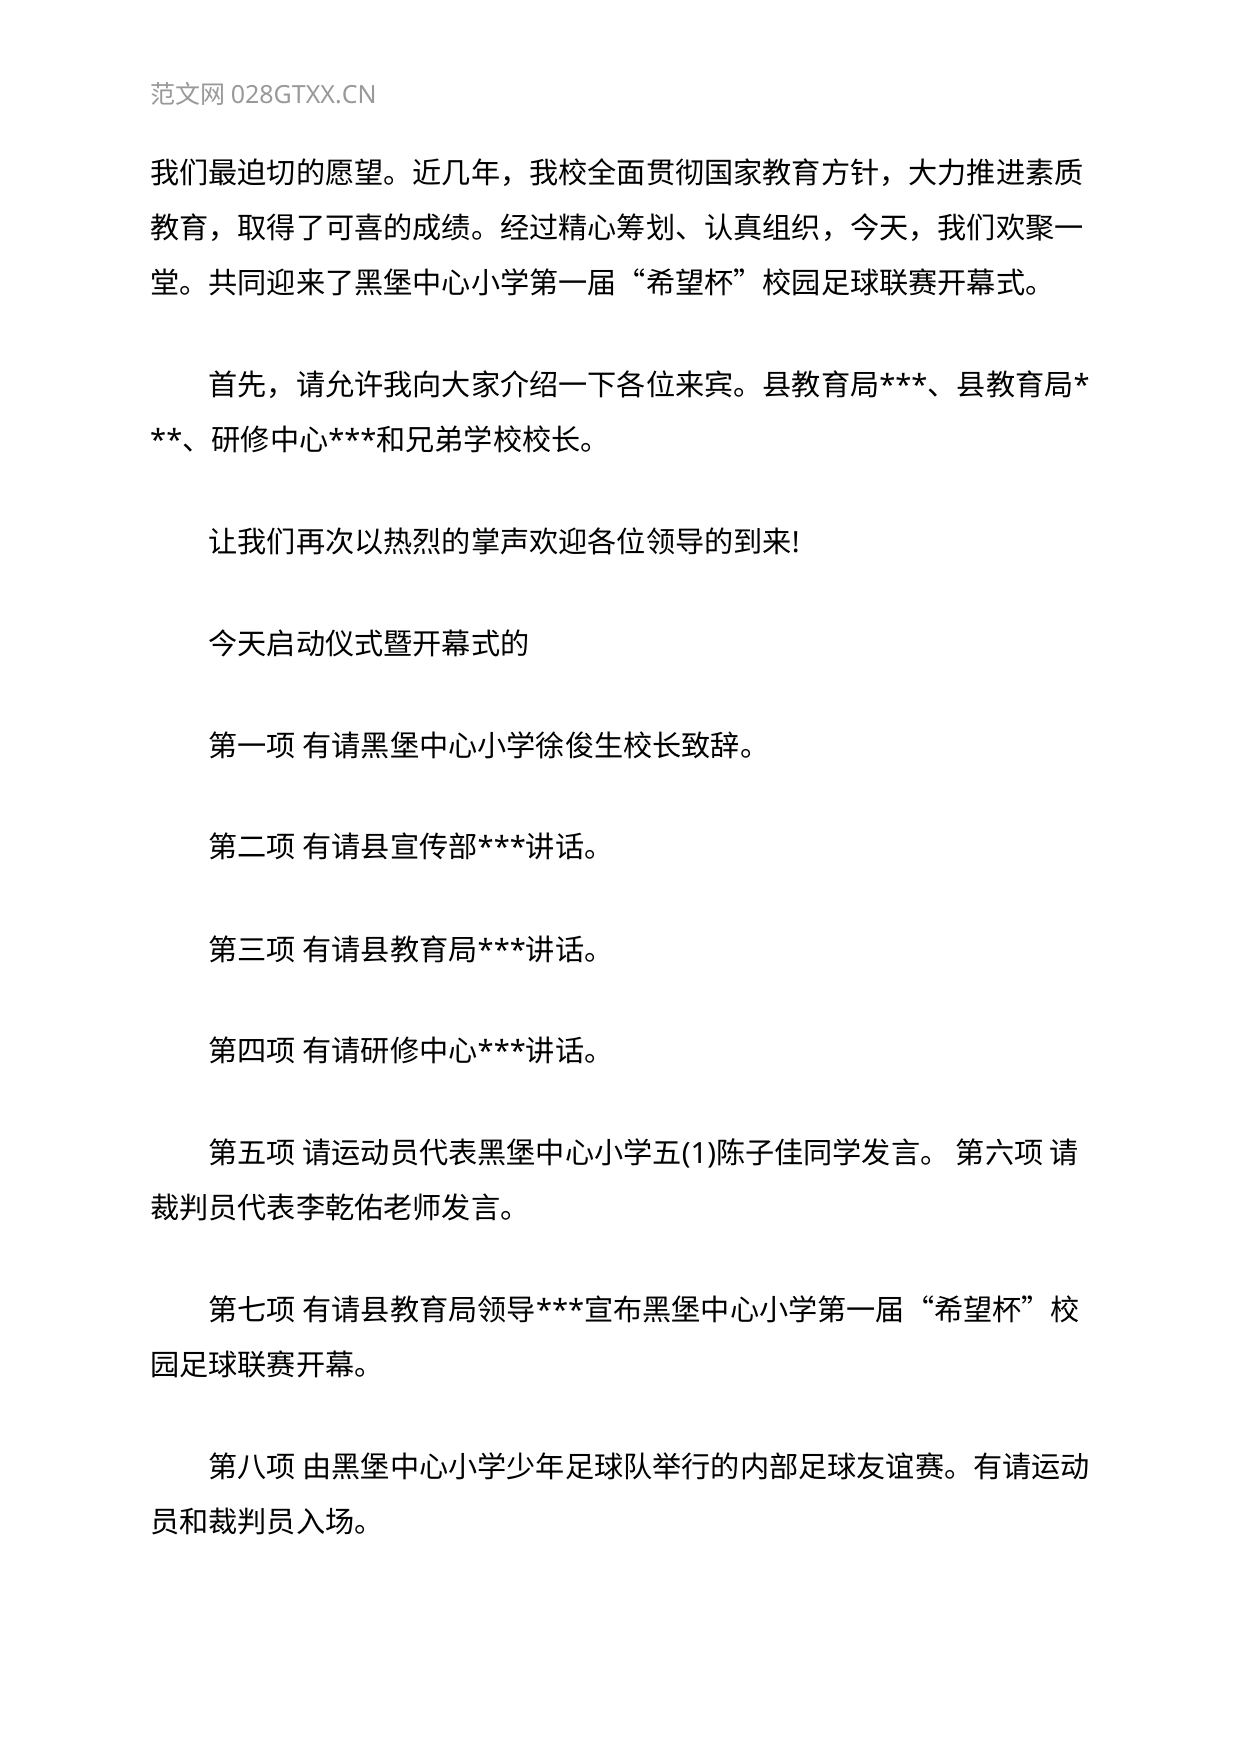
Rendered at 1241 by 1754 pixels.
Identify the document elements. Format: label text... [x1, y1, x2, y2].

text 第二项 有请县宣传部***讲话。 [150, 824, 1090, 866]
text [150, 150, 1090, 302]
text 第七项 有请县教育局领导***宣布黑堡中心小学第一届“希望杯”校园足球联赛开幕。 [150, 1287, 1090, 1384]
text 第三项 有请县教育局***讲话。 [150, 926, 1090, 968]
text 让我们再次以热烈的掌声欢迎各位领导的到来! [150, 518, 1090, 561]
text 第四项 有请研修中心***讲话。 [150, 1028, 1090, 1070]
text 今天启动仪式暨开幕式的 [150, 621, 1090, 663]
text 第八项 由黑堡中心小学少年足球队举行的内部足球友谊赛。有请运动员和裁判员入场。 [150, 1443, 1090, 1541]
text 首先，请允许我向大家介绍一下各位来宾。县教育局***、县教育局***、研修中心***和兄弟学校校长。 [150, 362, 1090, 459]
text 第五项 请运动员代表黑堡中心小学五(1)陈子佳同学发言。 第六项 请裁判员代表李乾佑老师发言。 [150, 1130, 1090, 1227]
text 第一项 有请黑堡中心小学徐俊生校长致辞。 [150, 722, 1090, 764]
